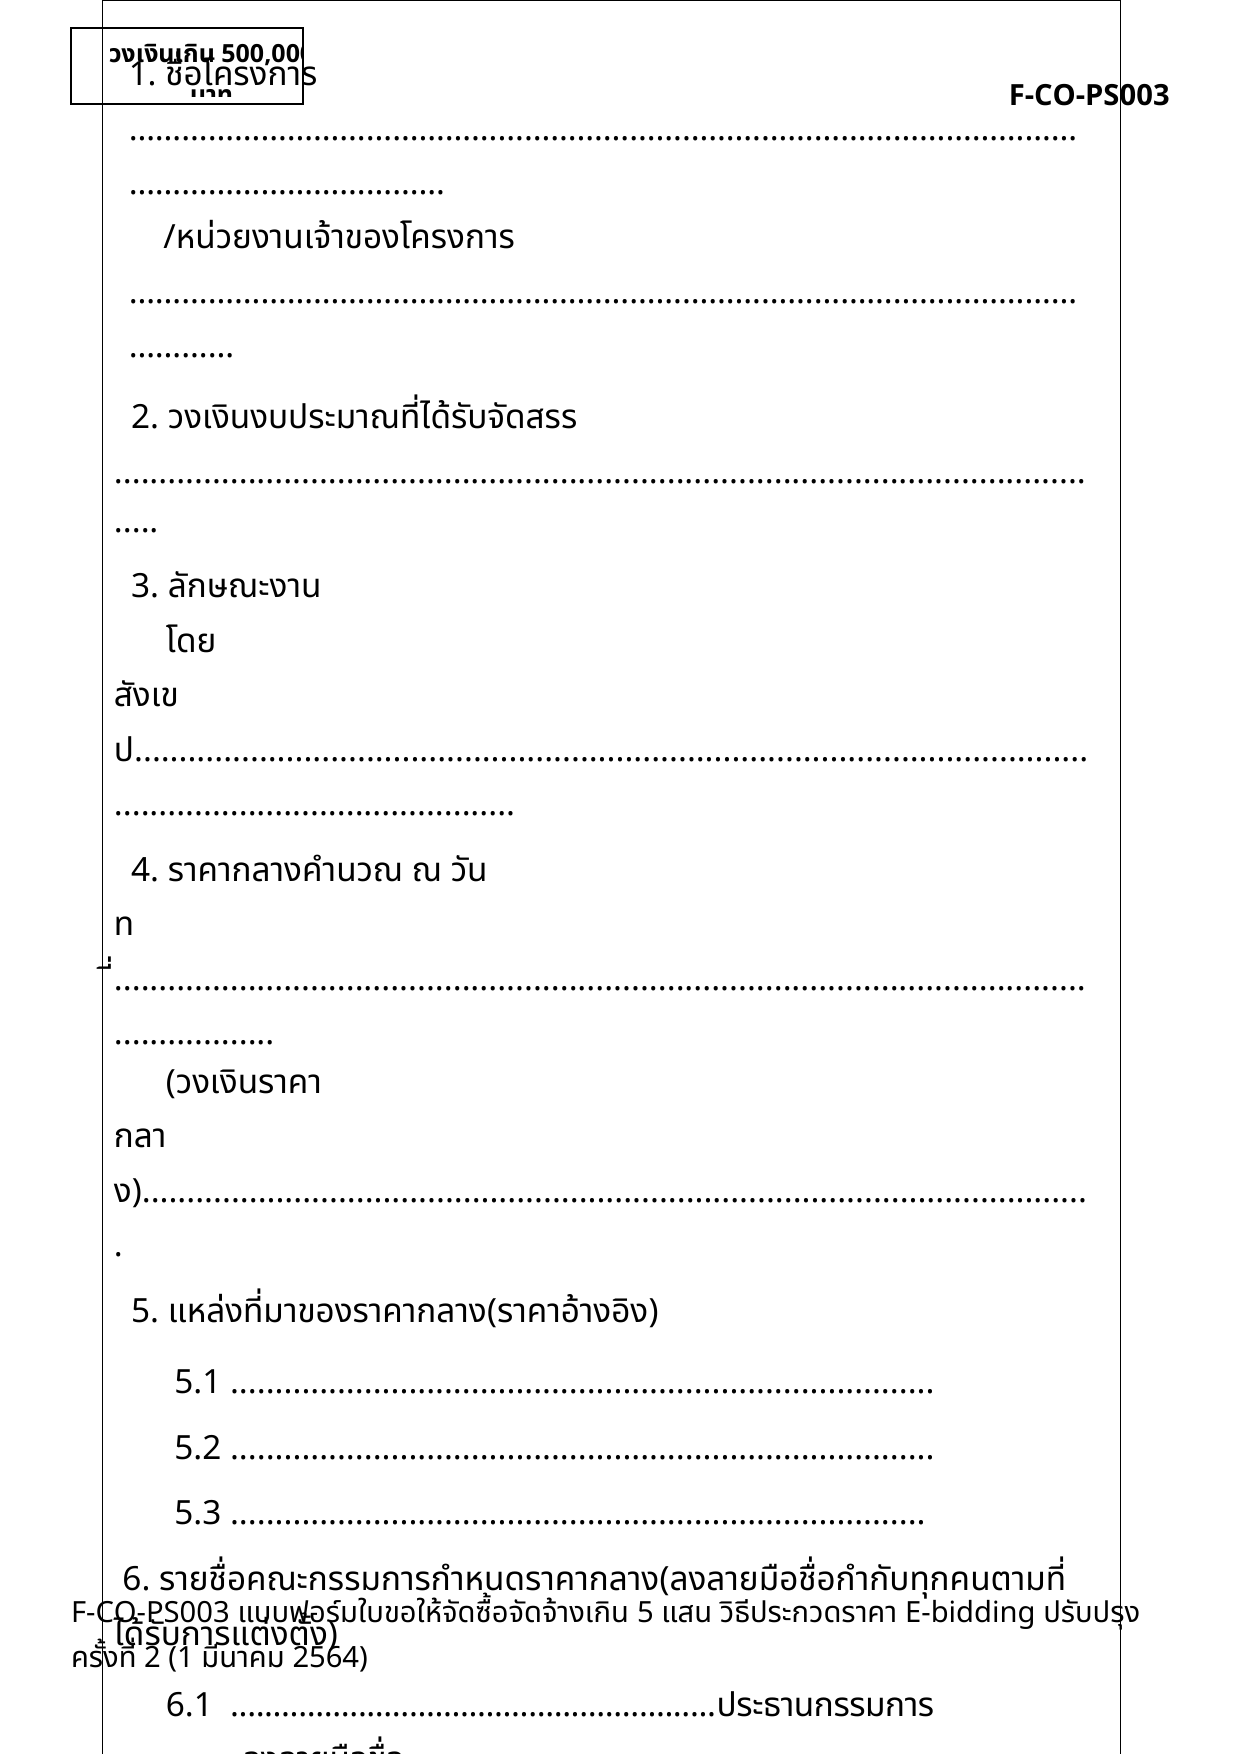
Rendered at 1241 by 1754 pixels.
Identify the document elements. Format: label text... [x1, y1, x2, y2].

table_header 1. ชื่อโครงการ ……………………………………………………………………………………………………………………………… /หน่วยงานเจ้าของโครงการ ………………………………………………………………………………………………………… 2. วงเงินงบประมาณที่ได้รับจัดสรร .................................................................................................................. 3. ลักษณะงาน โดยสังเขป........................................................................................................................................................ 4. ราคากลางคำนวณ ณ วันที่............................................................................................................................... (วงเงินราคากลาง)........................................................................................................... 5. แหล่งที่มาของราคากลาง(ราคาอ้างอิง) 5.1 ............................................................................... 5.2 ............................................................................... 5.3 .............................................................................. 6. รายชื่อคณะกรรมการกำหนดราคากลาง(ลงลายมือชื่อกำกับทุกคนตามที่ได้รับการแต่งตั้ง) 6.1 .........................................................ประธานกรรมการ ...............ลงลายมือชื่อ................... 6.2 .........................................................กรรมการ ...............ลงลายมือชื่อ.................. 6.3 .........................................................กรรมการ ...............ลงลายมือชื่อ.................. [103, 1, 1120, 1754]
